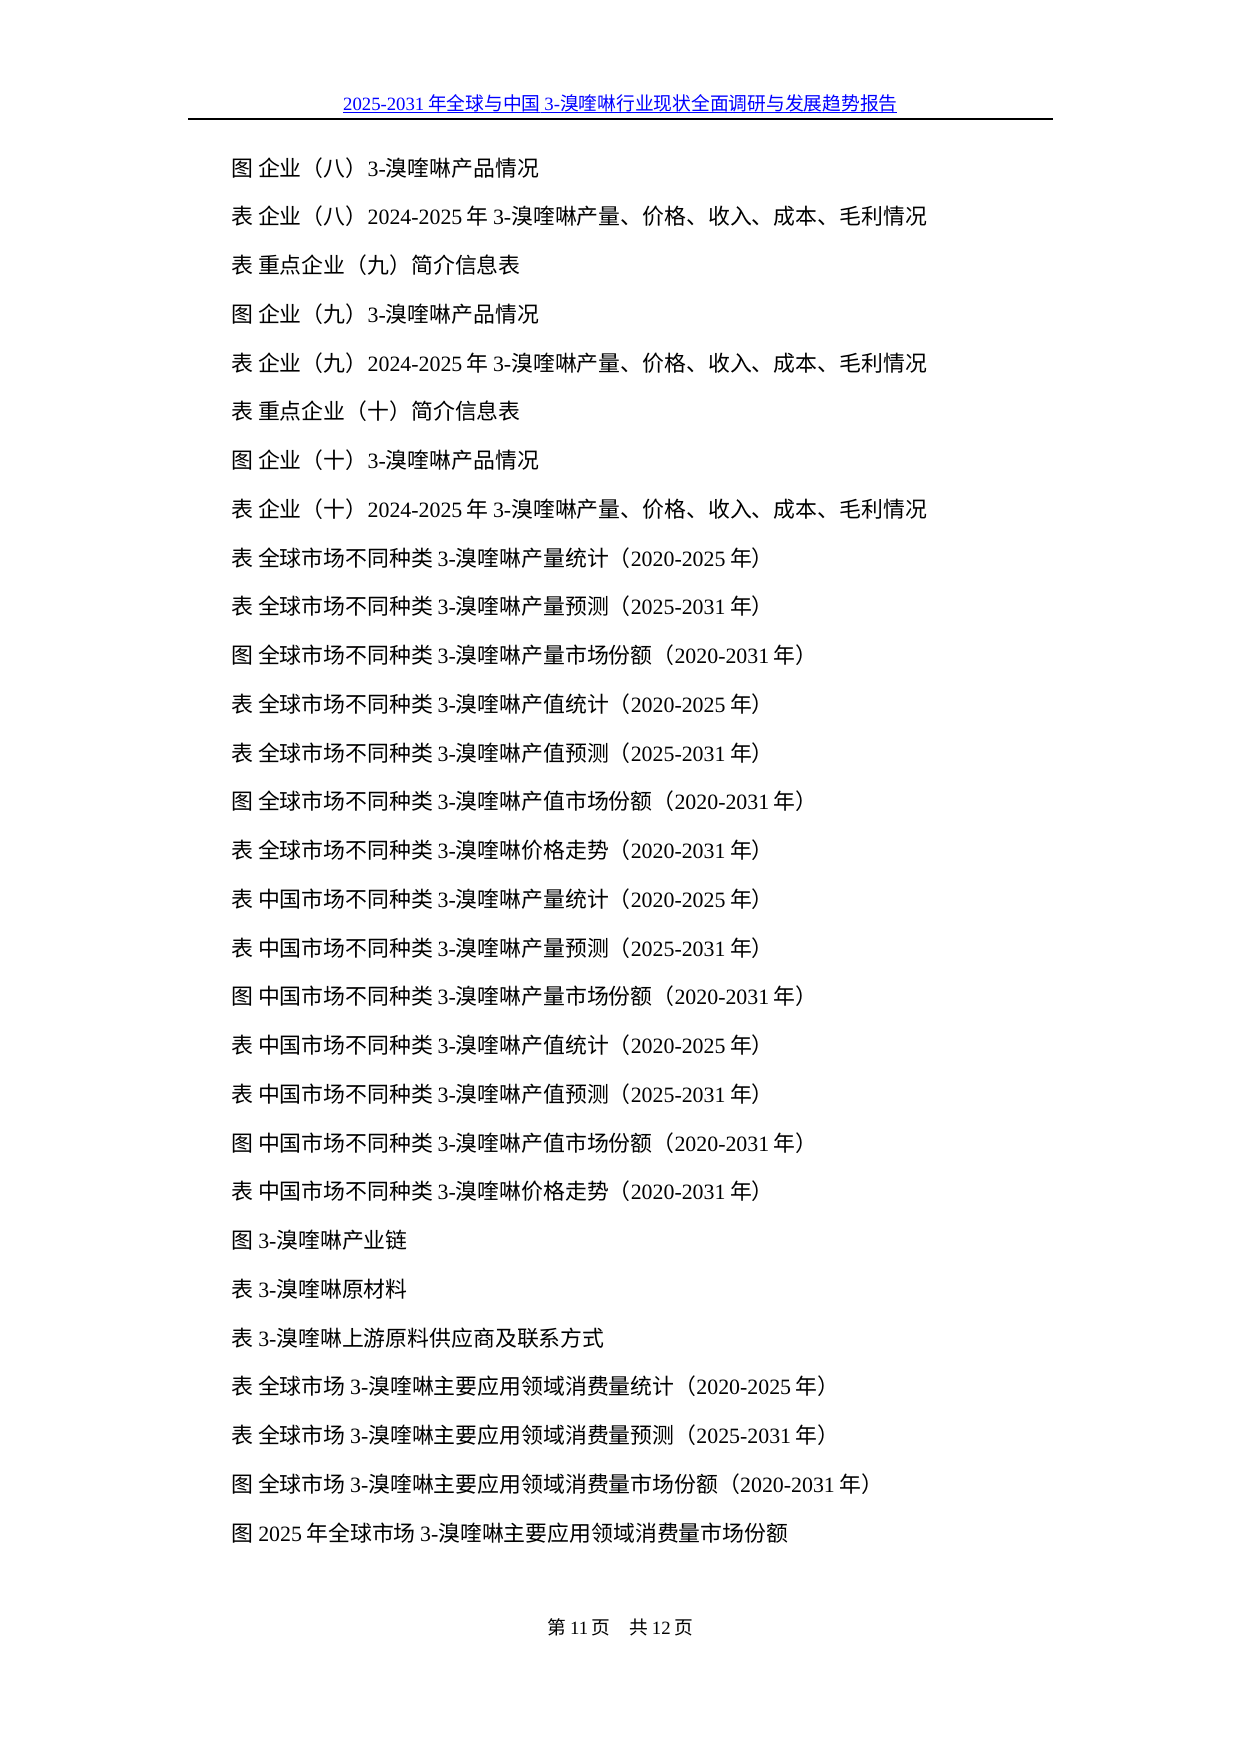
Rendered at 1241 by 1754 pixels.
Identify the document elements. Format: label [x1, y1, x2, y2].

text [187, 150, 1053, 1548]
